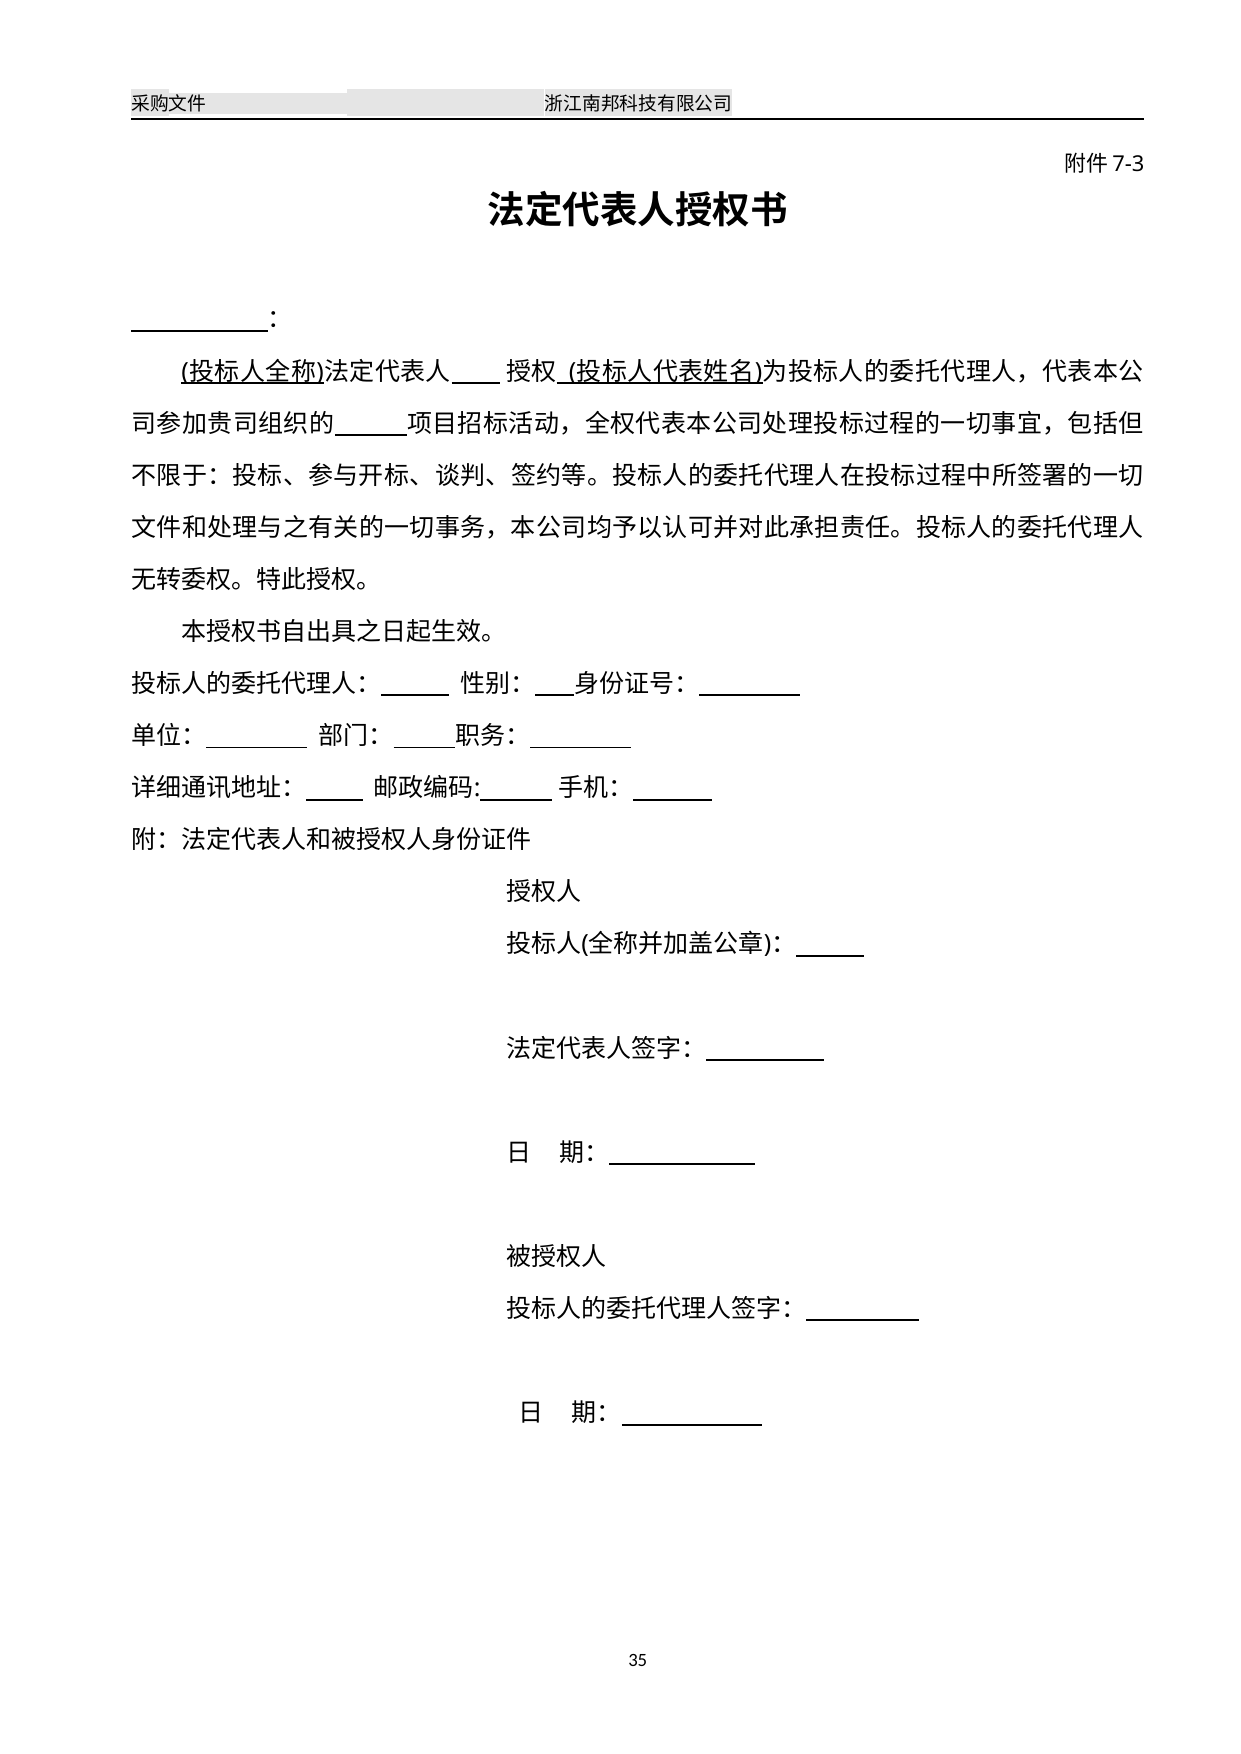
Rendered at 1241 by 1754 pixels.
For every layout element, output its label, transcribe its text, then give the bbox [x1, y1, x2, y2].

text 附件7-3 [131, 130, 1144, 182]
text 附：法定代表人和被授权人身份证件 [131, 807, 1144, 859]
text (投标人全称)法定代表人 授权 (投标人代表姓名)为投标人的委托代理人，代表本公司参加贵司组织的 项目招标活动，全权代表本公司处理投标过程的一切事宜，包括但不限于：投标、参与开标、谈判、签约等。投标人的委托代理人在投标过程中所签署的一切文件和处理与之有关的一切事务，本公司均予以认可并对此承担责任。投标人的委托代理人无转委权。特此授权。 [131, 338, 1144, 599]
text 授权人 [131, 859, 1144, 911]
text 投标人(全称并加盖公章)： [131, 911, 1144, 963]
text 被授权人 [131, 1224, 1144, 1276]
text 法定代表人签字： [131, 1015, 1144, 1067]
text 单位： 部门： 职务： [131, 703, 1144, 755]
text 日 期： [131, 1380, 1144, 1432]
text 投标人的委托代理人： 性别： 身份证号： [131, 651, 1144, 703]
text 日 期： [131, 1119, 1144, 1172]
text 详细通讯地址： 邮政编码: 手机： [131, 755, 1144, 807]
text 法定代表人授权书 [131, 182, 1144, 286]
text ： [131, 286, 1144, 338]
text 投标人的委托代理人签字： [131, 1276, 1144, 1328]
text 本授权书自出具之日起生效。 [131, 599, 1144, 651]
